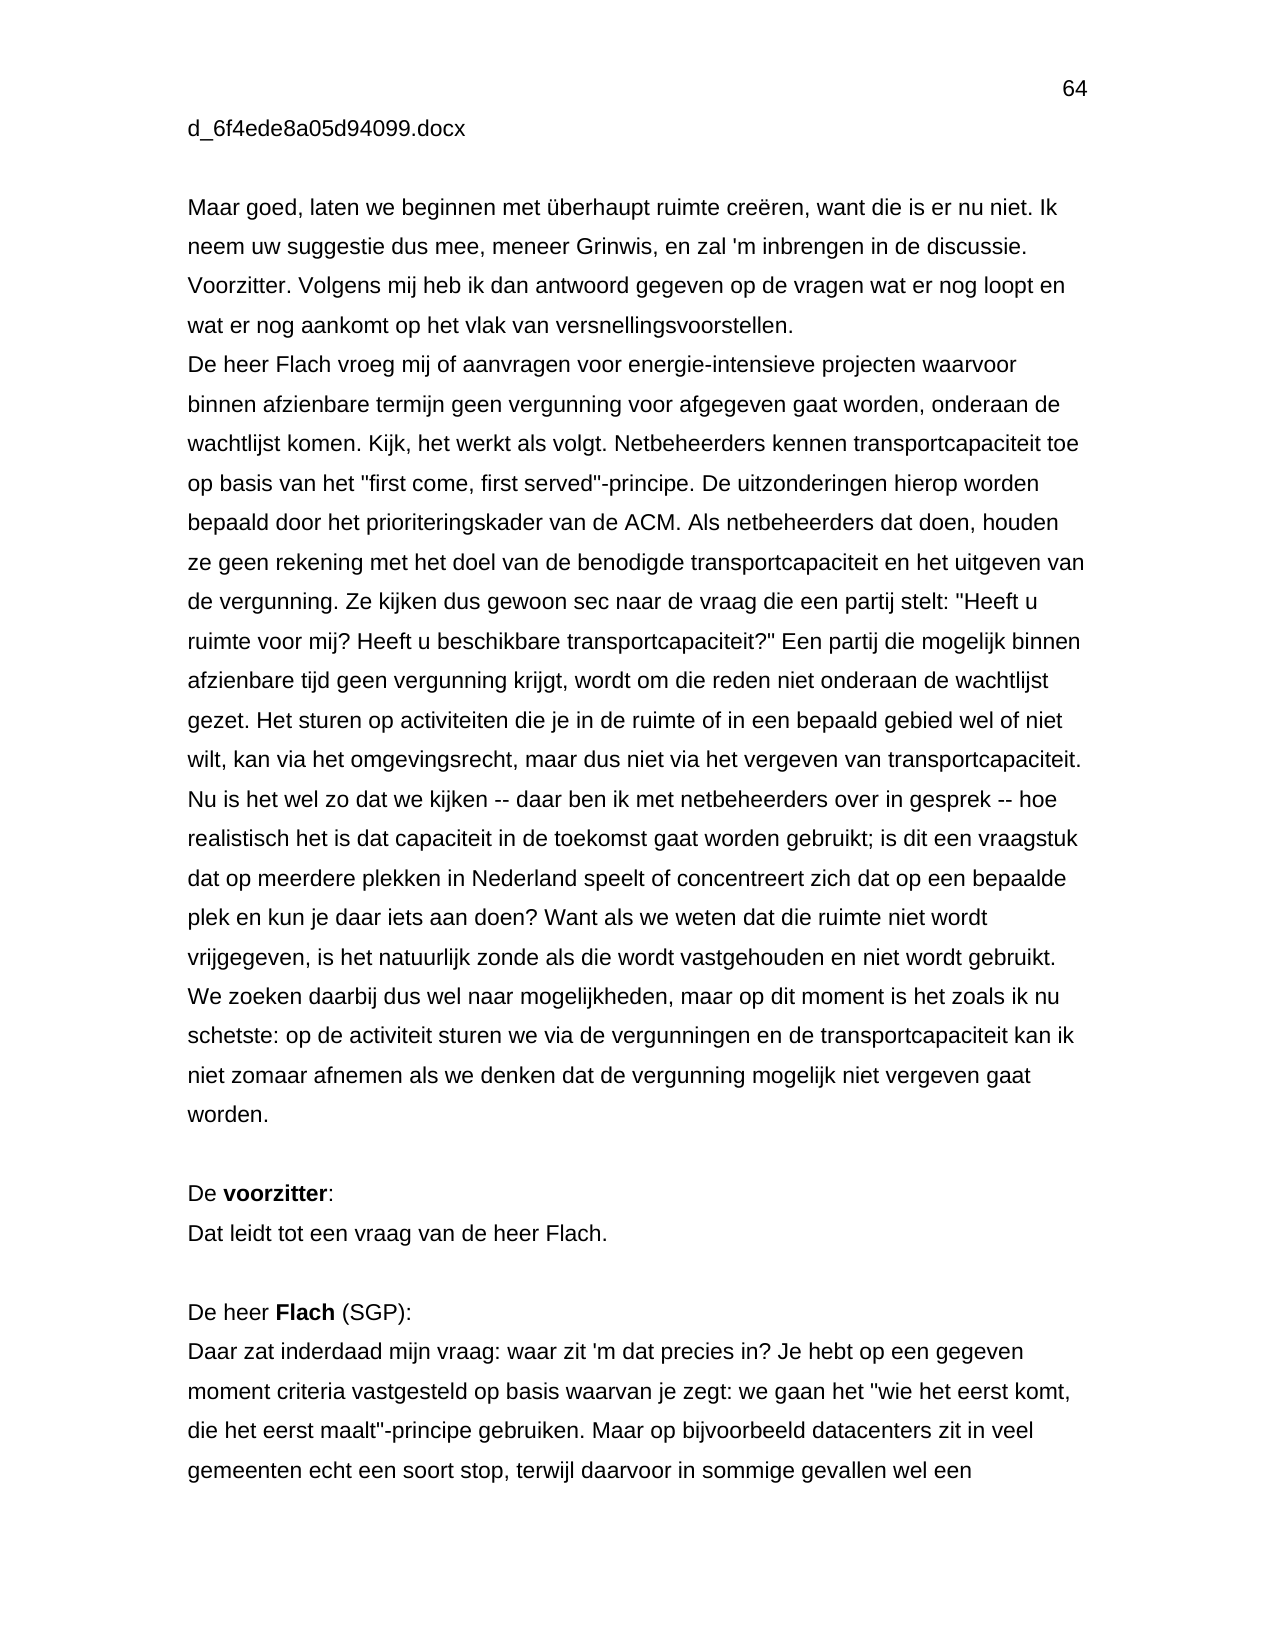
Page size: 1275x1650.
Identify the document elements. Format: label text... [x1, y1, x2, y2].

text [187, 193, 1087, 259]
text De voorzitter: [187, 1180, 1087, 1207]
text Dat leidt tot een vraag van de heer Flach. [187, 1220, 1087, 1246]
text De heer Flach vroeg mij of aanvragen voor energie-intensieve projecten waarvoor binnen afzienbare termijn geen vergunning voor afgegeven gaat worden, onderaan de wachtlijst komen. Kijk, het werkt als volgt. Netbeheerders kennen transportcapaciteit toe op basis van het "first come, first served"-principe. De uitzonderingen hierop worden bepaald door het prioriteringskader van de ACM. Als netbeheerders dat doen, houden ze geen rekening met het doel van de benodigde transportcapaciteit en het uitgeven van de vergunning. Ze kijken dus gewoon sec naar de vraag die een partij stelt: "Heeft u ruimte voor mij? Heeft u beschikbare transportcapaciteit?" Een partij die mogelijk binnen afzienbare tijd geen vergunning krijgt, wordt om die reden niet onderaan de wachtlijst gezet. Het sturen op activiteiten die je in de ruimte of in een bepaald gebied wel of niet wilt, kan via het omgevingsrecht, maar dus niet via het vergeven van transportcapaciteit. Nu is het wel zo dat we kijken -- daar ben ik met netbeheerders over in gesprek -- hoe realistisch het is dat capaciteit in de toekomst gaat worden gebruikt; is dit een vraagstuk dat op meerdere plekken in Nederland speelt of concentreert zich dat op een bepaalde plek en kun je daar iets aan doen? Want als we weten dat die ruimte niet wordt vrijgegeven, is het natuurlijk zonde als die wordt vastgehouden en niet wordt gebruikt. We zoeken daarbij dus wel naar mogelijkheden, maar op dit moment is het zoals ik nu schetste: op de activiteit sturen we via de vergunningen en de transportcapaciteit kan ik niet zomaar afnemen als we denken dat de vergunning mogelijk niet vergeven gaat worden. [187, 351, 1087, 1128]
text Voorzitter. Volgens mij heb ik dan antwoord gegeven op de vragen wat er nog loopt en wat er nog aankomt op het vlak van versnellingsvoorstellen. [187, 272, 1087, 338]
text De heer Flach (SGP): [187, 1299, 1087, 1325]
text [187, 1338, 1087, 1483]
